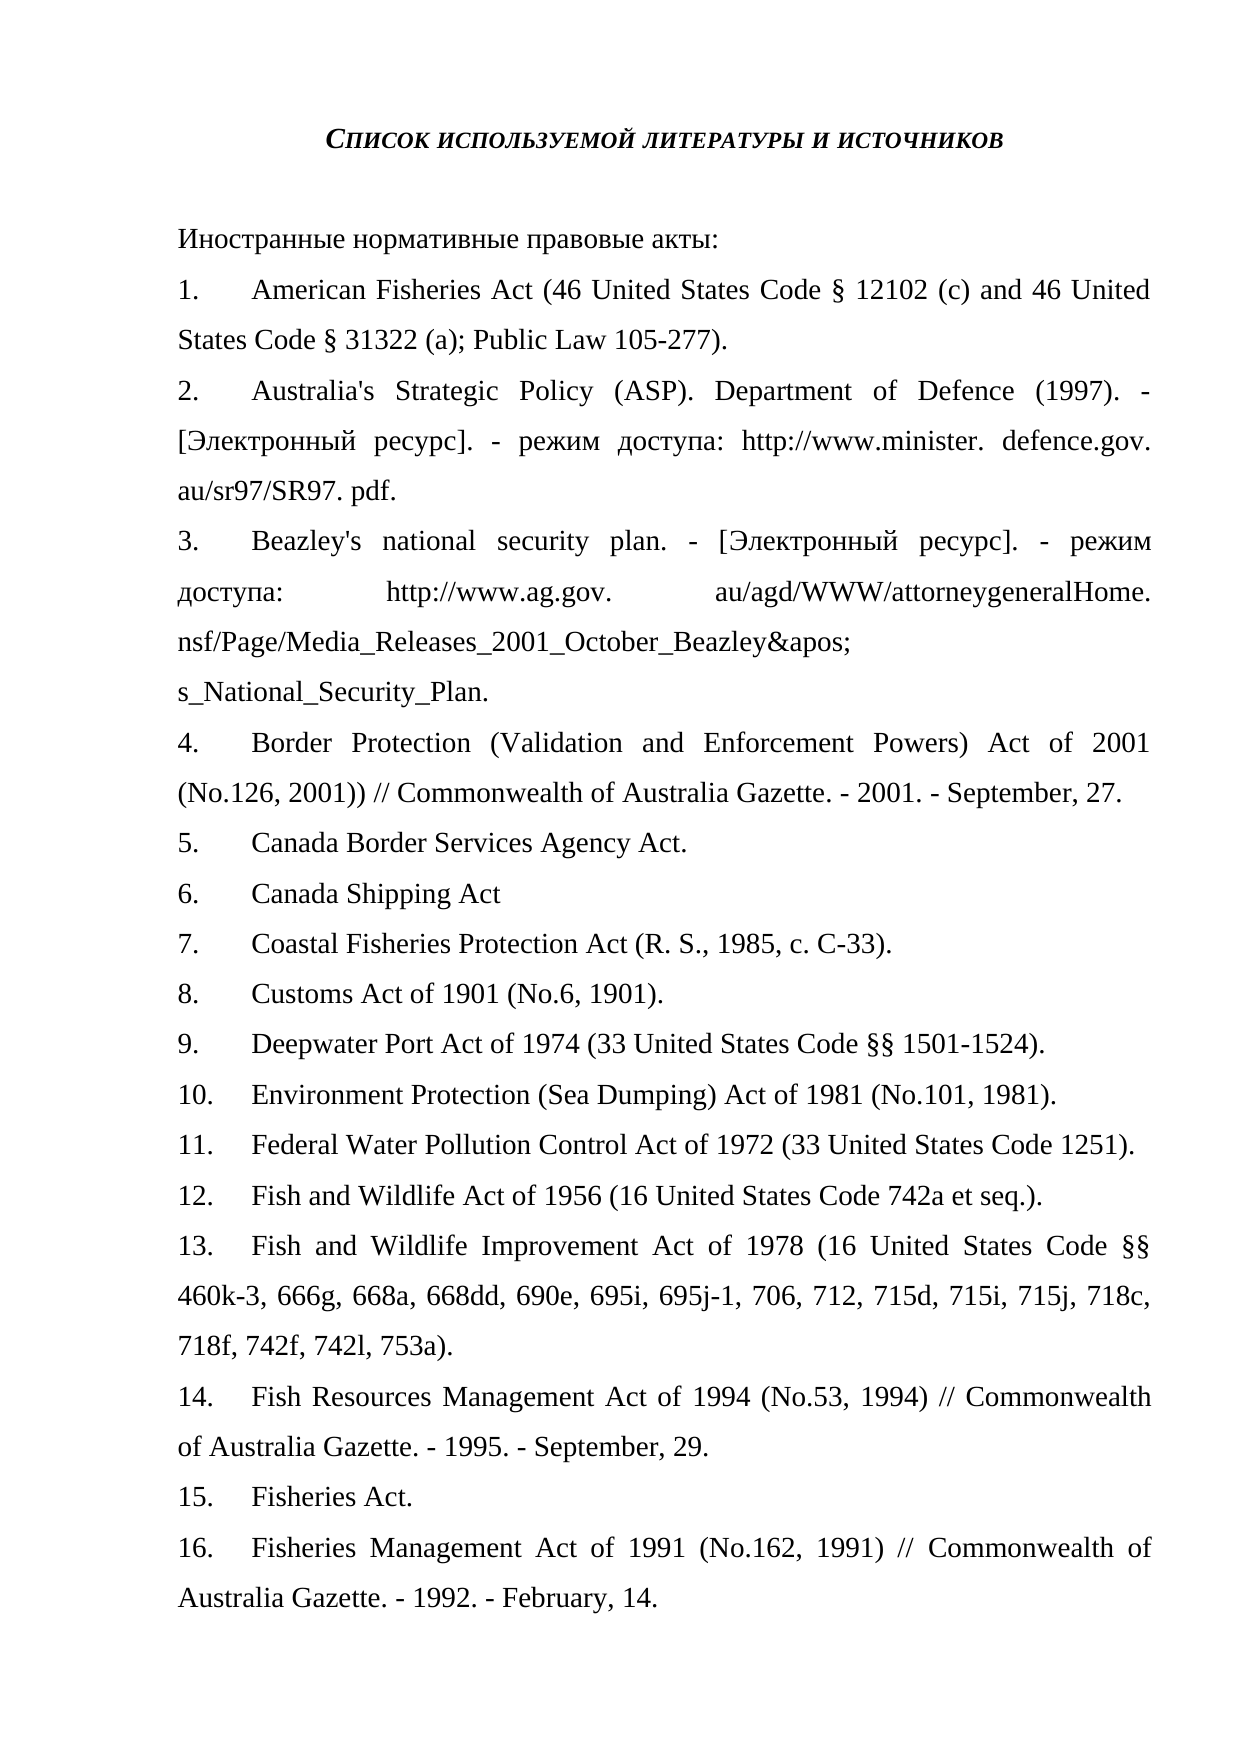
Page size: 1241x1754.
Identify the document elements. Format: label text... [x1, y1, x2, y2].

text Fisheries Act. [177, 1479, 1152, 1513]
text Shipping Act [177, 876, 1152, 909]
text Beazley's national security plan. - [Электронный ресурс]. - режим доступа: http://www.ag.gov. au/agd/WWW/attorneygeneralHome. nsf/Page/Media_Releases_2001_October_Beazley&apos; s_National_Security_Plan. [177, 523, 1152, 708]
text Coastal Fisheries Protection Act (R. S., 1985, c. C-33). [177, 926, 1152, 959]
text American Fisheries Act (46 United States Code § 12102 (c) and 46 Code § 31322 (a); Public Law 105-277). [177, 272, 1152, 356]
text Fish Resources Management Act of 1994 (No.53, 1994) // Commonwealth of Gazette. - 1995. - September, 29. [177, 1379, 1152, 1463]
text Canada Border Services Agency Act. [177, 825, 1152, 859]
text Environment Protection (Sea Dumping) Act of 1981 (No.101, 1981). [177, 1077, 1152, 1111]
text Border Protection (Validation and Enforcement Powers) Act of 2001 (No.126, 2001)) // Commonwealth of Gazette. - 2001. - September, 27. [177, 725, 1152, 809]
text Fisheries Management Act of 1991 (No.162, 1991) // Commonwealth of Gazette. - 1992. - February, 14. [177, 1530, 1152, 1614]
text Federal Water Pollution Control Act of 1972 (33 United States Code 1251). [177, 1127, 1152, 1161]
text Fish and Wildlife Act of 1956 (16 United States Code 742a et seq.). [177, 1178, 1152, 1211]
text Customs Act of 1901 (No.6, 1901). [177, 976, 1152, 1010]
text Fish and Wildlife Improvement Act of 1978 (16 United States Code §§ 460k-3, 666g, 668a, 668dd, 690e, 695i, 695j-1, 706, 712, 715d, 715i, 715j, 718c, , , 742l, 753a). [177, 1228, 1152, 1362]
list Иностранные нормативные правовые акты: [177, 222, 1152, 255]
text 's Strategic Policy (ASP). Department of Defence (1997). - [Электронный ресурс]. - режим доступа: http://www.minister. defence.gov. au/sr97/SR97. pdf. [177, 373, 1152, 507]
text Deepwater Port Act of 1974 (33 United States Code §§ 1501-1524). [177, 1027, 1152, 1060]
subtitle Список используемой литературы и источников [177, 121, 1152, 154]
